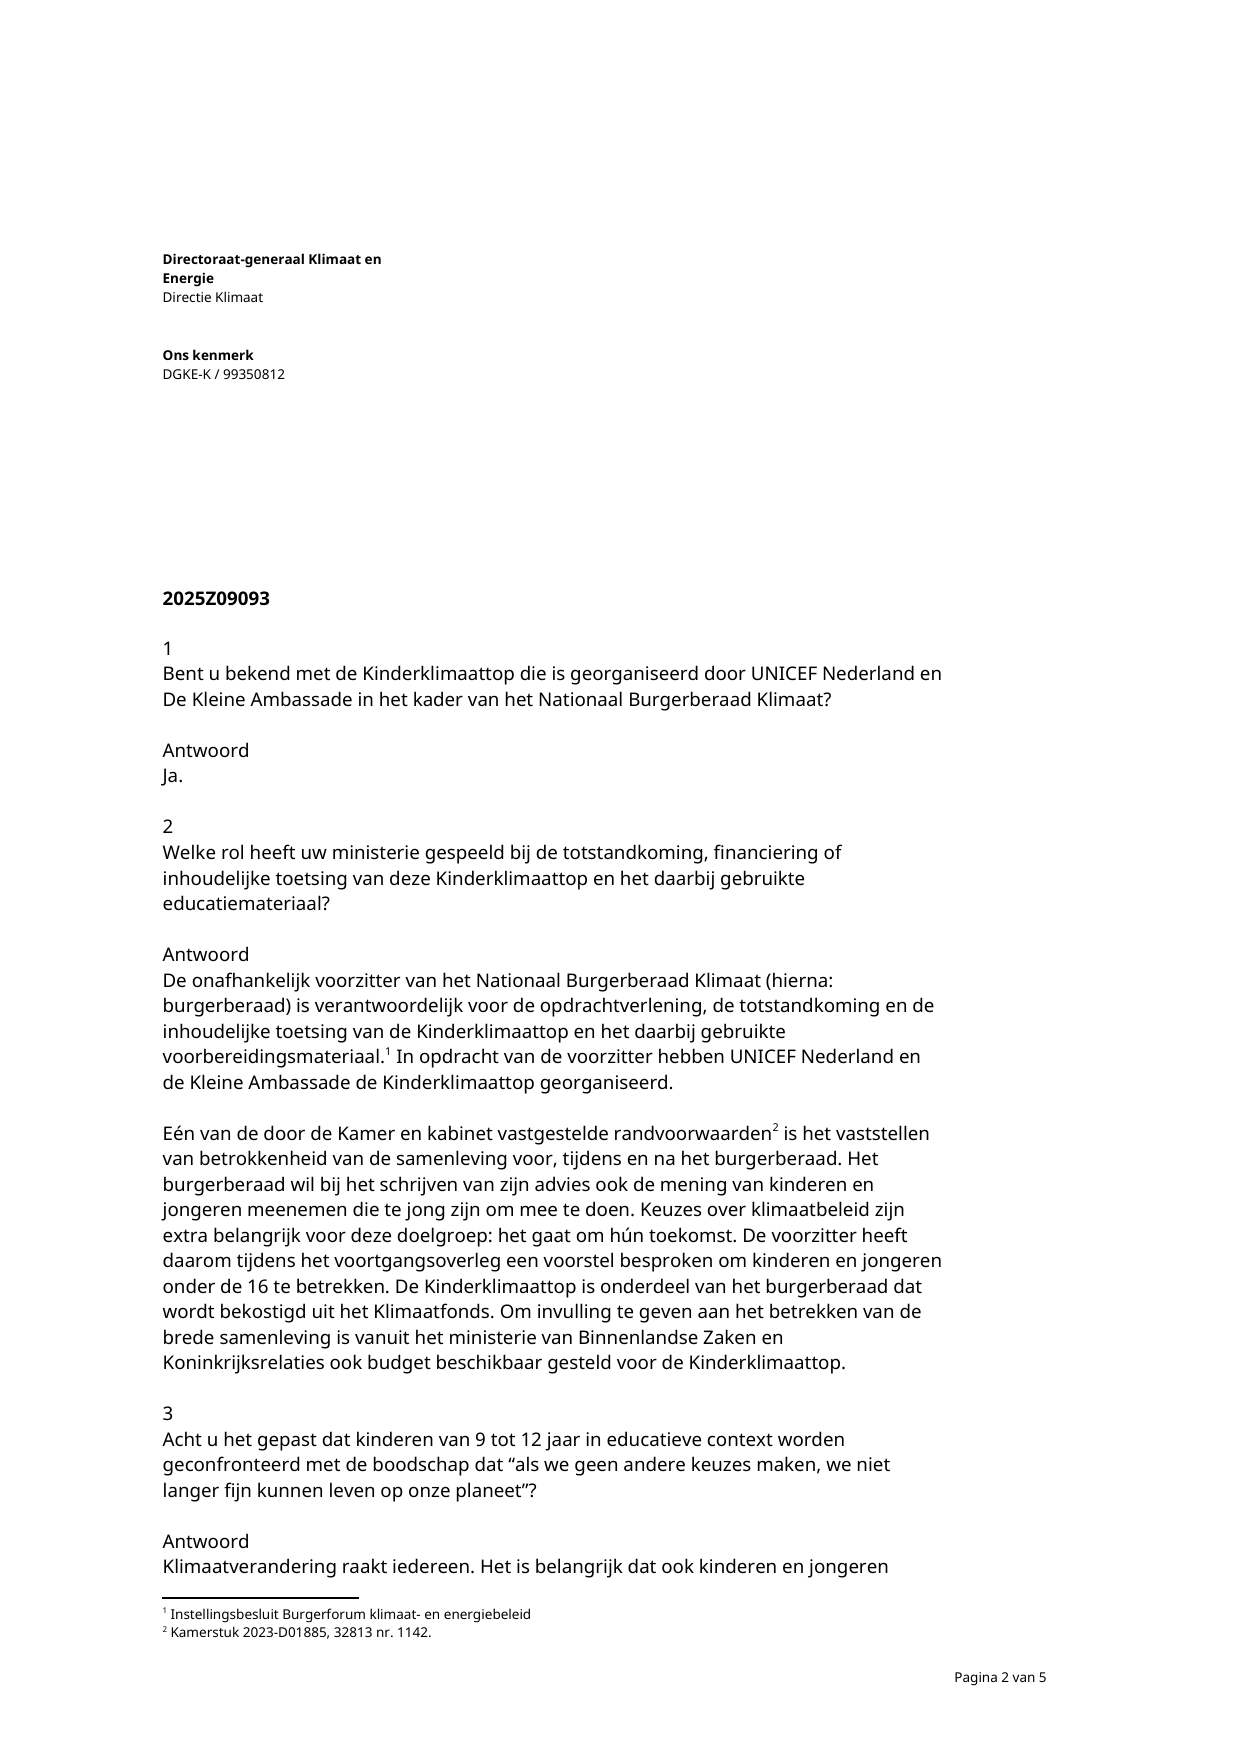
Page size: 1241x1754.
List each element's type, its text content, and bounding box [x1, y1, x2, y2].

text 2 Welke rol heeft uw ministerie gespeeld bij de totstandkoming, financiering of inhoudelijke toetsing van deze Kinderklimaattop en het daarbij gebruikte educatiemateriaal? Antwoord De onafhankelijk voorzitter van het Nationaal Burgerberaad Klimaat (hierna: burgerberaad) is verantwoordelijk voor de opdrachtverlening, de totstandkoming en de inhoudelijke toetsing van de Kinderklimaattop en het daarbij gebruikte voorbereidingsmateriaal. In opdracht van de voorzitter hebben UNICEF Nederland en de Kleine Ambassade de Kinderklimaattop georganiseerd. Eén van de door de Kamer en kabinet vastgestelde randvoorwaarden is het vaststellen van betrokkenheid van de samenleving voor, tijdens en na het burgerberaad. Het burgerberaad wil bij het schrijven van zijn advies ook de mening van kinderen en jongeren meenemen die te jong zijn om mee te doen. Keuzes over klimaatbeleid zijn extra belangrijk voor deze doelgroep: het gaat om hún toekomst. De voorzitter heeft daarom tijdens het voortgangsoverleg een voorstel besproken om kinderen en jongeren onder de 16 te betrekken. De Kinderklimaattop is onderdeel van het burgerberaad dat wordt bekostigd uit het Klimaatfonds. Om invulling te geven aan het betrekken van de brede samenleving is vanuit het ministerie van Binnenlandse Zaken en Koninkrijksrelaties ook budget beschikbaar gesteld voor de Kinderklimaattop. 3 Acht u het gepast dat kinderen van 9 tot 12 jaar in educatieve context worden geconfronteerd met de boodschap dat “als we geen andere keuzes maken, we niet langer fijn kunnen leven op onze planeet”? [162, 814, 947, 1503]
text Antwoord Ja. [162, 737, 947, 788]
text 2025Z09093 [162, 585, 947, 611]
text 1 Bent u bekend met de Kinderklimaattop die is georganiseerd door UNICEF Nederland en De Kleine Ambassade in het kader van het Nationaal Burgerberaad Klimaat? [162, 635, 947, 712]
